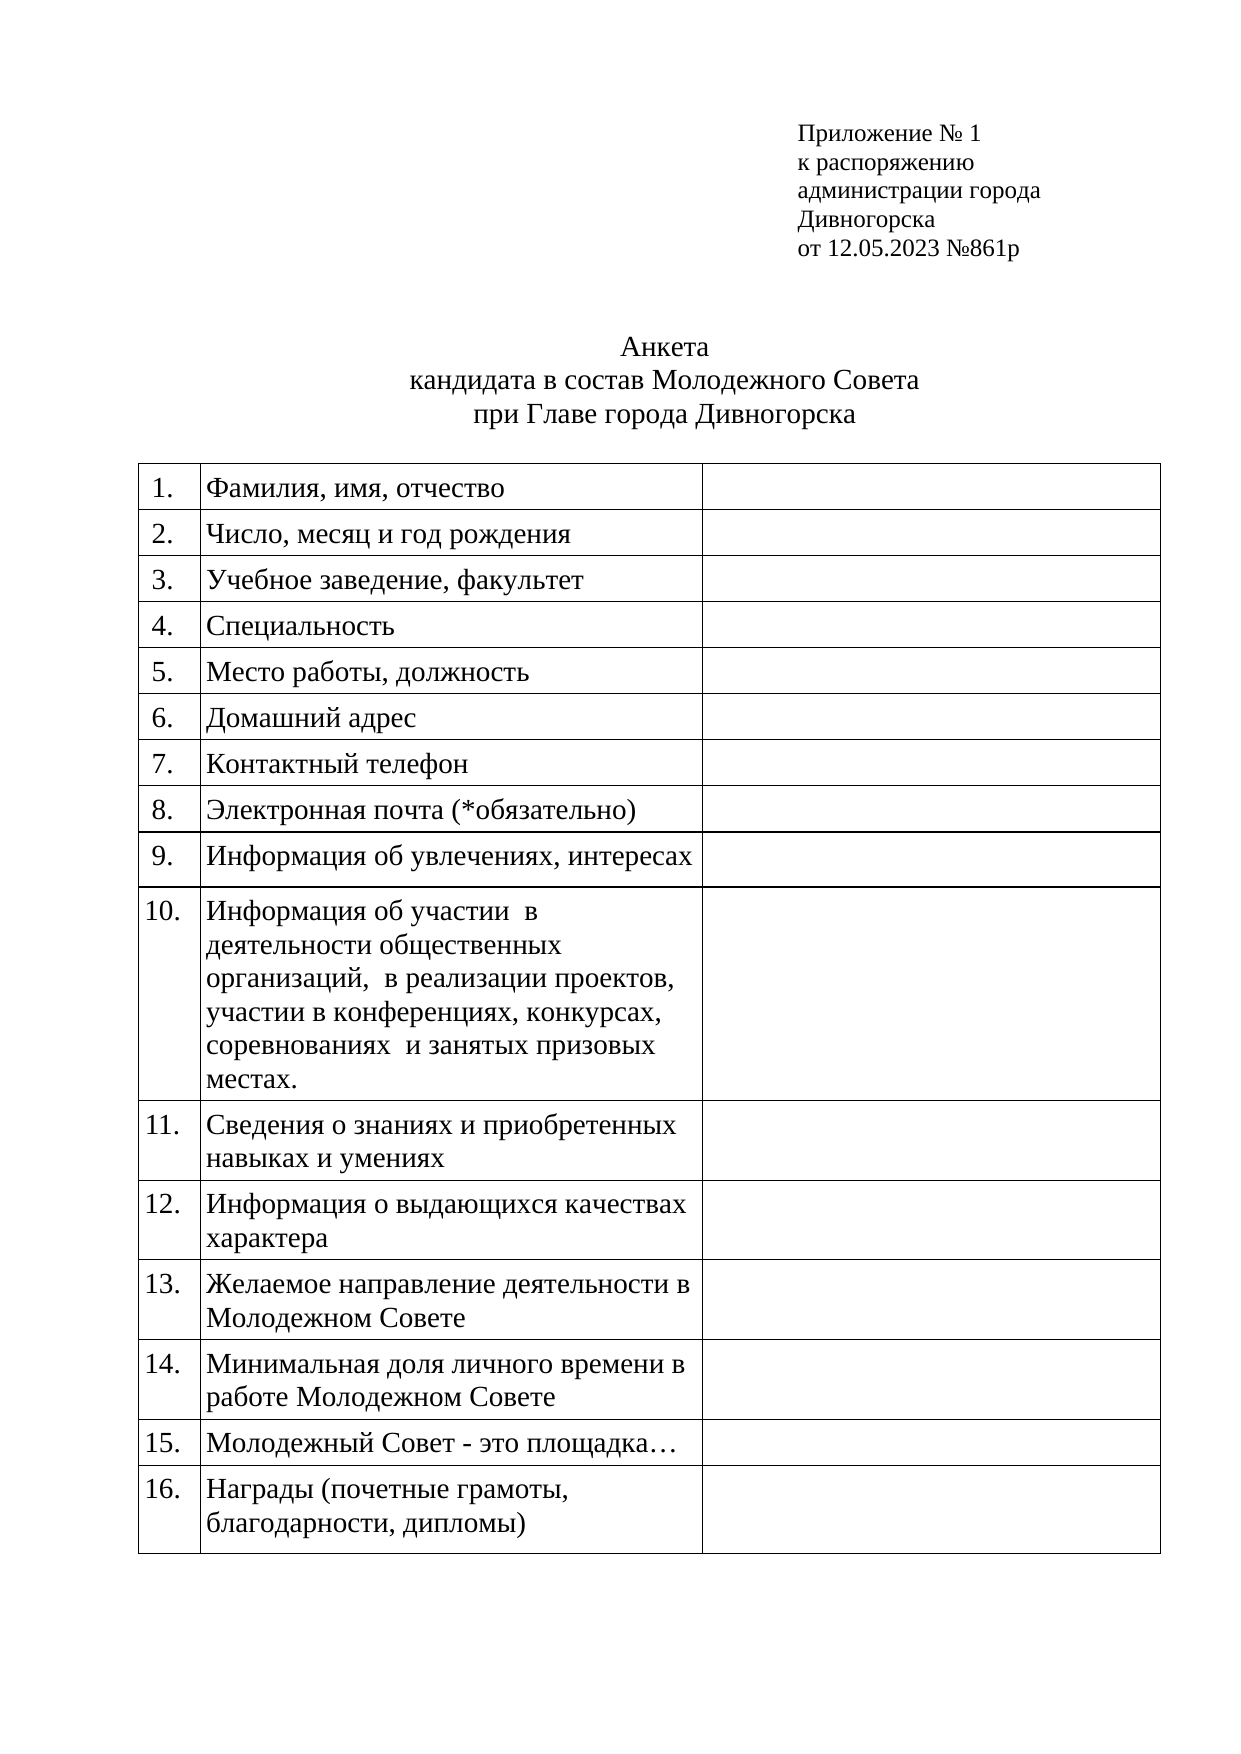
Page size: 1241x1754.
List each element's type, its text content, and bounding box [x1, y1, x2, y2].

table_cell [703, 833, 1160, 886]
table_cell [703, 694, 1160, 739]
table_cell Специальность [201, 602, 702, 647]
text к распоряжению [797, 147, 1181, 176]
table_cell Электронная почта (*обязательно) [201, 786, 702, 831]
table_cell [139, 1101, 200, 1180]
text кандидата в состав Молодежного Совета [148, 362, 1181, 396]
table_cell [703, 648, 1160, 693]
table_cell [703, 1466, 1160, 1553]
table_cell [703, 602, 1160, 647]
table_cell Сведения о знаниях и приобретенных навыках и умениях [201, 1101, 702, 1180]
table_cell [139, 1260, 200, 1339]
table_cell Учебное заведение, факультет [201, 556, 702, 601]
table_cell Домашний адрес [201, 694, 702, 739]
table_cell [139, 786, 200, 831]
table_cell [703, 786, 1160, 831]
table_cell Информация об участии в деятельности общественных организаций, в реализации проектов, участии в конференциях, конкурсах, соревнованиях и занятых призовых местах. [201, 888, 702, 1100]
table_cell Место работы, должность [201, 648, 702, 693]
table_cell [139, 556, 200, 601]
table_cell [703, 888, 1160, 1100]
table_cell [139, 740, 200, 785]
table_cell [703, 1340, 1160, 1418]
table_cell Награды (почетные грамоты, благодарности, дипломы) [201, 1466, 702, 1553]
table_cell [139, 1181, 200, 1259]
text Анкета [148, 329, 1181, 362]
table_cell [139, 1420, 200, 1464]
table_cell [703, 1260, 1160, 1339]
table_cell Информация о выдающихся качествах характера [201, 1181, 702, 1259]
table_cell [139, 694, 200, 739]
table_cell [139, 1340, 200, 1418]
table_cell [139, 648, 200, 693]
table_cell [139, 888, 200, 1100]
table_cell [139, 510, 200, 555]
table_cell Информация об увлечениях, интересах [201, 833, 702, 886]
table_cell [703, 740, 1160, 785]
table_cell [703, 556, 1160, 601]
table_cell Молодежный Совет - это площадка… [201, 1420, 702, 1464]
table_cell Число, месяц и год рождения [201, 510, 702, 555]
text от 12.05.2023 №861р [797, 233, 1181, 262]
table_cell [139, 833, 200, 886]
table_cell [703, 1420, 1160, 1464]
text Приложение № 1 [797, 118, 1181, 147]
table_cell Желаемое направление деятельности в Молодежном Совете [201, 1260, 702, 1339]
table_cell [139, 1466, 200, 1553]
table_cell [703, 510, 1160, 555]
table_cell [703, 1101, 1160, 1180]
table_cell Минимальная доля личного времени в работе Молодежном Совете [201, 1340, 702, 1418]
table_cell Контактный телефон [201, 740, 702, 785]
text при Главе города Дивногорска [148, 396, 1181, 429]
table_cell [139, 602, 200, 647]
table_cell [703, 1181, 1160, 1259]
text администрации города Дивногорска [797, 176, 1181, 233]
table_header [139, 464, 200, 509]
table_header [703, 464, 1160, 509]
table_header Фамилия, имя, отчество [201, 464, 702, 509]
